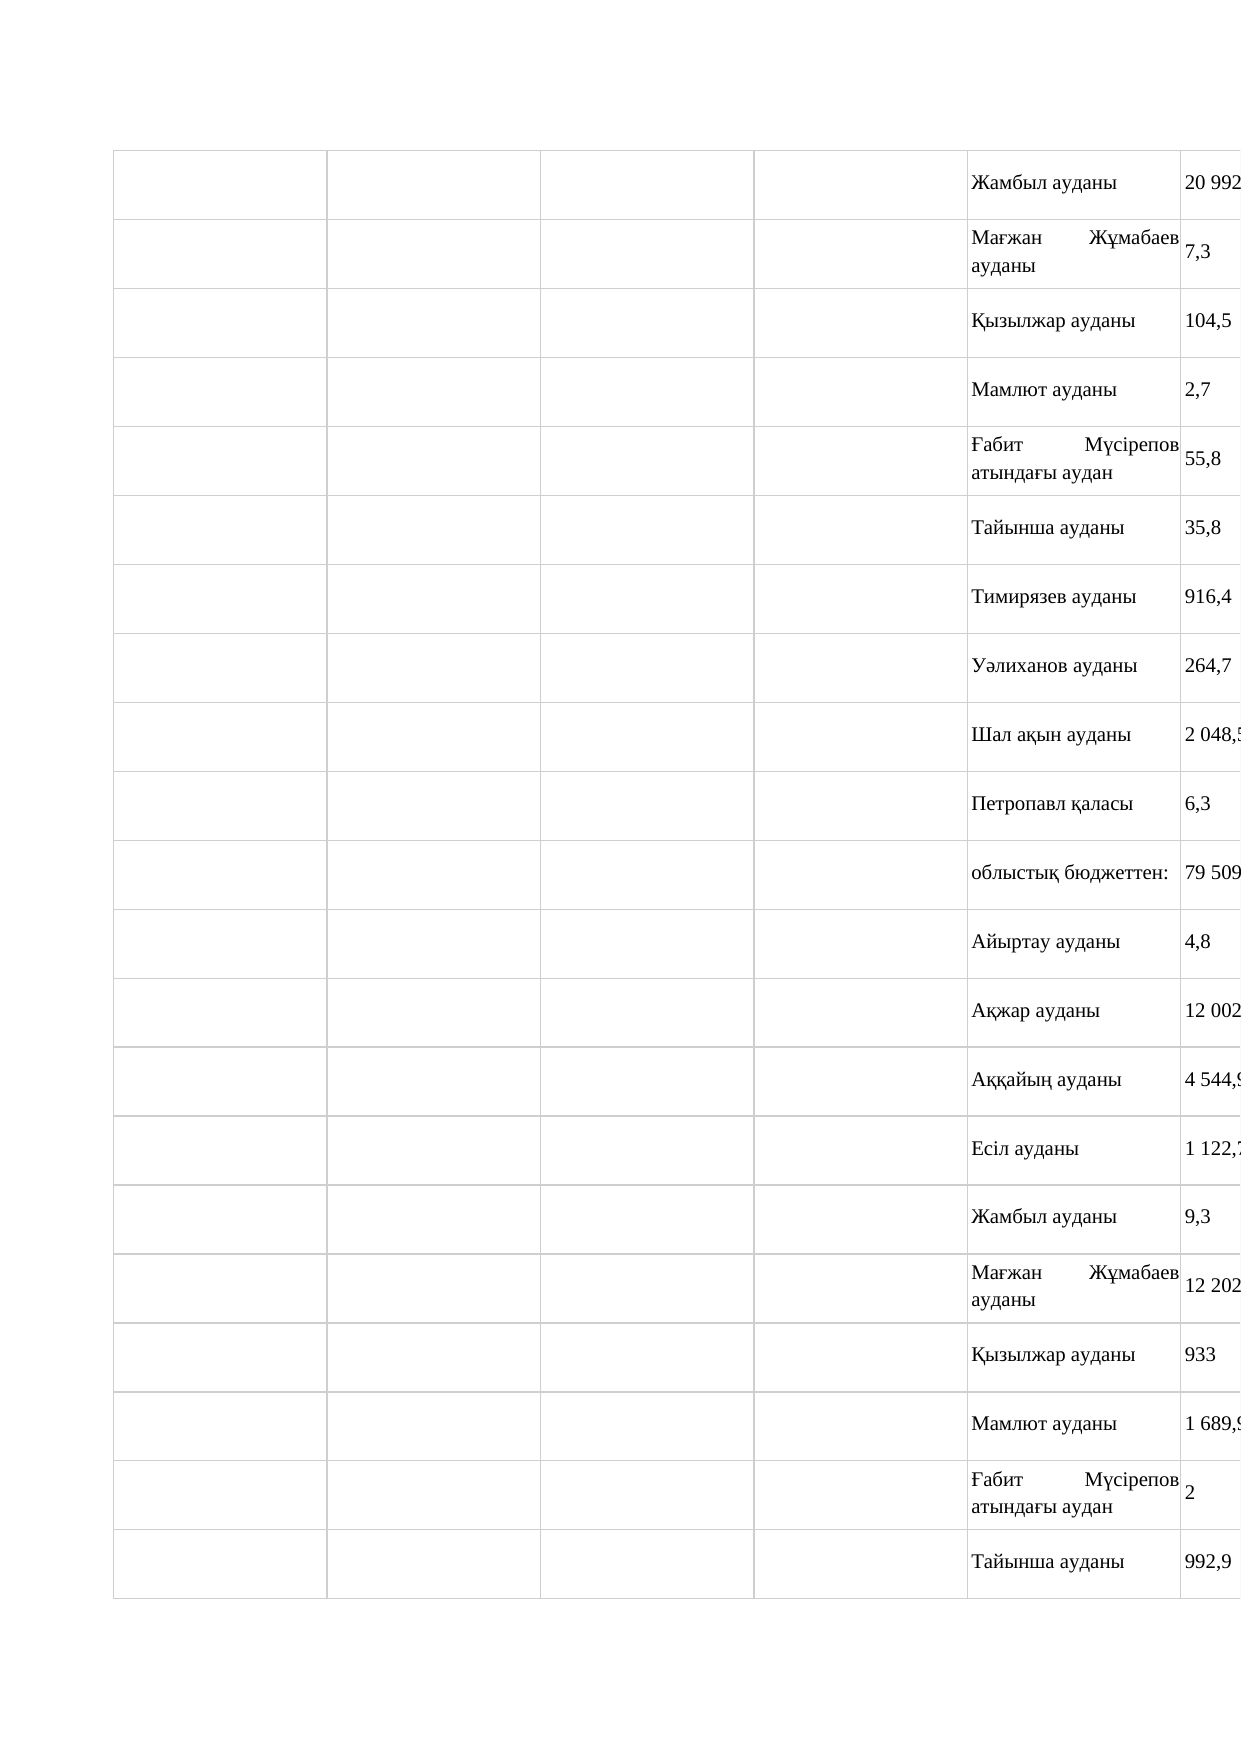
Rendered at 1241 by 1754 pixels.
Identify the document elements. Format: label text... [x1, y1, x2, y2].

table_cell [541, 358, 753, 426]
table_cell [114, 1393, 326, 1460]
table_cell 2 [1181, 1461, 1240, 1529]
table_cell 4,8 [1181, 910, 1240, 977]
table_cell [328, 289, 540, 357]
table_cell 12 002,5 [1181, 979, 1240, 1046]
table_cell [541, 1186, 753, 1253]
table_cell [328, 841, 540, 908]
table_cell [755, 1186, 967, 1253]
table_cell [755, 1324, 967, 1391]
table_cell 933 [1181, 1324, 1240, 1391]
table_cell Жамбыл ауданы [968, 1186, 1180, 1253]
table_cell [114, 427, 326, 495]
table_cell Мағжан Жұмабаев ауданы [968, 1255, 1180, 1322]
table_cell [541, 1530, 753, 1598]
table_cell Қызылжар ауданы [968, 289, 1180, 357]
table_cell Мамлют ауданы [968, 1393, 1180, 1460]
table_cell [541, 703, 753, 771]
table_cell [755, 841, 967, 908]
table_cell [328, 634, 540, 702]
table_cell Есіл ауданы [968, 1117, 1180, 1184]
table_cell [328, 1117, 540, 1184]
table_cell 1 122,7 [1181, 1117, 1240, 1184]
table_cell [328, 1048, 540, 1115]
table_cell [114, 496, 326, 564]
table_cell [541, 1461, 753, 1529]
table_cell [114, 1461, 326, 1529]
table_cell [114, 151, 326, 219]
table_cell [755, 703, 967, 771]
table_cell [328, 1530, 540, 1598]
table_cell 79 509 [1181, 841, 1240, 908]
table_cell [114, 1530, 326, 1598]
table_cell [328, 427, 540, 495]
table_cell [328, 1255, 540, 1322]
table_cell [114, 703, 326, 771]
table_cell [755, 220, 967, 288]
table_cell 20 992,1 [1181, 151, 1240, 219]
table_cell [541, 772, 753, 839]
table_cell 104,5 [1181, 289, 1240, 357]
table_cell [328, 220, 540, 288]
table_cell [755, 910, 967, 977]
table_cell [541, 427, 753, 495]
table_cell [755, 496, 967, 564]
table_cell Уәлиханов ауданы [968, 634, 1180, 702]
table_cell [114, 910, 326, 977]
table_cell [114, 634, 326, 702]
table_cell 7,3 [1181, 220, 1240, 288]
table_cell [114, 1255, 326, 1322]
table_cell [541, 910, 753, 977]
table_cell [328, 1186, 540, 1253]
table_cell [328, 772, 540, 839]
table_cell Ақжар ауданы [968, 979, 1180, 1046]
table_cell [541, 496, 753, 564]
table_cell [755, 427, 967, 495]
table_cell [755, 565, 967, 633]
table_cell [114, 1324, 326, 1391]
table_cell [755, 979, 967, 1046]
table_cell [114, 565, 326, 633]
table_cell [114, 1117, 326, 1184]
table_cell 2,7 [1181, 358, 1240, 426]
table_cell [541, 1393, 753, 1460]
table_cell 6,3 [1181, 772, 1240, 839]
table_cell [328, 1461, 540, 1529]
table_cell [328, 979, 540, 1046]
table_cell [541, 1255, 753, 1322]
table_cell [541, 1048, 753, 1115]
table_cell [755, 1393, 967, 1460]
table_cell [328, 151, 540, 219]
table_cell Тайынша ауданы [968, 1530, 1180, 1598]
table_cell [541, 220, 753, 288]
table_cell 1 689,9 [1181, 1393, 1240, 1460]
table_cell Мамлют ауданы [968, 358, 1180, 426]
table_cell [541, 841, 753, 908]
table_cell [541, 151, 753, 219]
table_cell [328, 565, 540, 633]
table_cell [755, 1255, 967, 1322]
table_cell [755, 1117, 967, 1184]
table_cell Мағжан Жұмабаев ауданы [968, 220, 1180, 288]
table_cell [541, 1117, 753, 1184]
table_cell Ғабит Мүсірепов атындағы аудан [968, 1461, 1180, 1529]
table_cell Айыртау ауданы [968, 910, 1180, 977]
table_cell [755, 358, 967, 426]
table_cell [114, 220, 326, 288]
table_cell [755, 151, 967, 219]
table_cell [755, 289, 967, 357]
table_cell 12 202,2 [1181, 1255, 1240, 1322]
table_cell [328, 358, 540, 426]
table_cell Қызылжар ауданы [968, 1324, 1180, 1391]
table_cell Петропавл қаласы [968, 772, 1180, 839]
table_cell 9,3 [1181, 1186, 1240, 1253]
table_cell Тимирязев ауданы [968, 565, 1180, 633]
table_cell [541, 979, 753, 1046]
table_cell Тайынша ауданы [968, 496, 1180, 564]
table_cell [541, 1324, 753, 1391]
table_cell Ғабит Мүсірепов атындағы аудан [968, 427, 1180, 495]
table_cell [328, 910, 540, 977]
table_cell Жамбыл ауданы [968, 151, 1180, 219]
table_cell [541, 634, 753, 702]
table_cell 2 048,5 [1181, 703, 1240, 771]
table_cell [328, 1393, 540, 1460]
table_cell 35,8 [1181, 496, 1240, 564]
table_cell 4 544,9 [1181, 1048, 1240, 1115]
table_cell [755, 772, 967, 839]
table_cell [755, 634, 967, 702]
table_cell [114, 772, 326, 839]
table_cell [114, 289, 326, 357]
table_cell [328, 496, 540, 564]
table_cell облыстық бюджеттен: [968, 841, 1180, 908]
table_cell [755, 1461, 967, 1529]
table_cell 264,7 [1181, 634, 1240, 702]
table_cell [541, 565, 753, 633]
table_cell [114, 358, 326, 426]
table_cell [328, 1324, 540, 1391]
table_cell [328, 703, 540, 771]
table_cell Аққайың ауданы [968, 1048, 1180, 1115]
table_cell [114, 1186, 326, 1253]
table_cell [114, 1048, 326, 1115]
table_cell [541, 289, 753, 357]
table_cell [114, 979, 326, 1046]
table_cell 916,4 [1181, 565, 1240, 633]
table_cell Шал ақын ауданы [968, 703, 1180, 771]
table_cell [755, 1530, 967, 1598]
table_cell 55,8 [1181, 427, 1240, 495]
table_cell [755, 1048, 967, 1115]
table_cell [114, 841, 326, 908]
table_cell 992,9 [1181, 1530, 1240, 1598]
